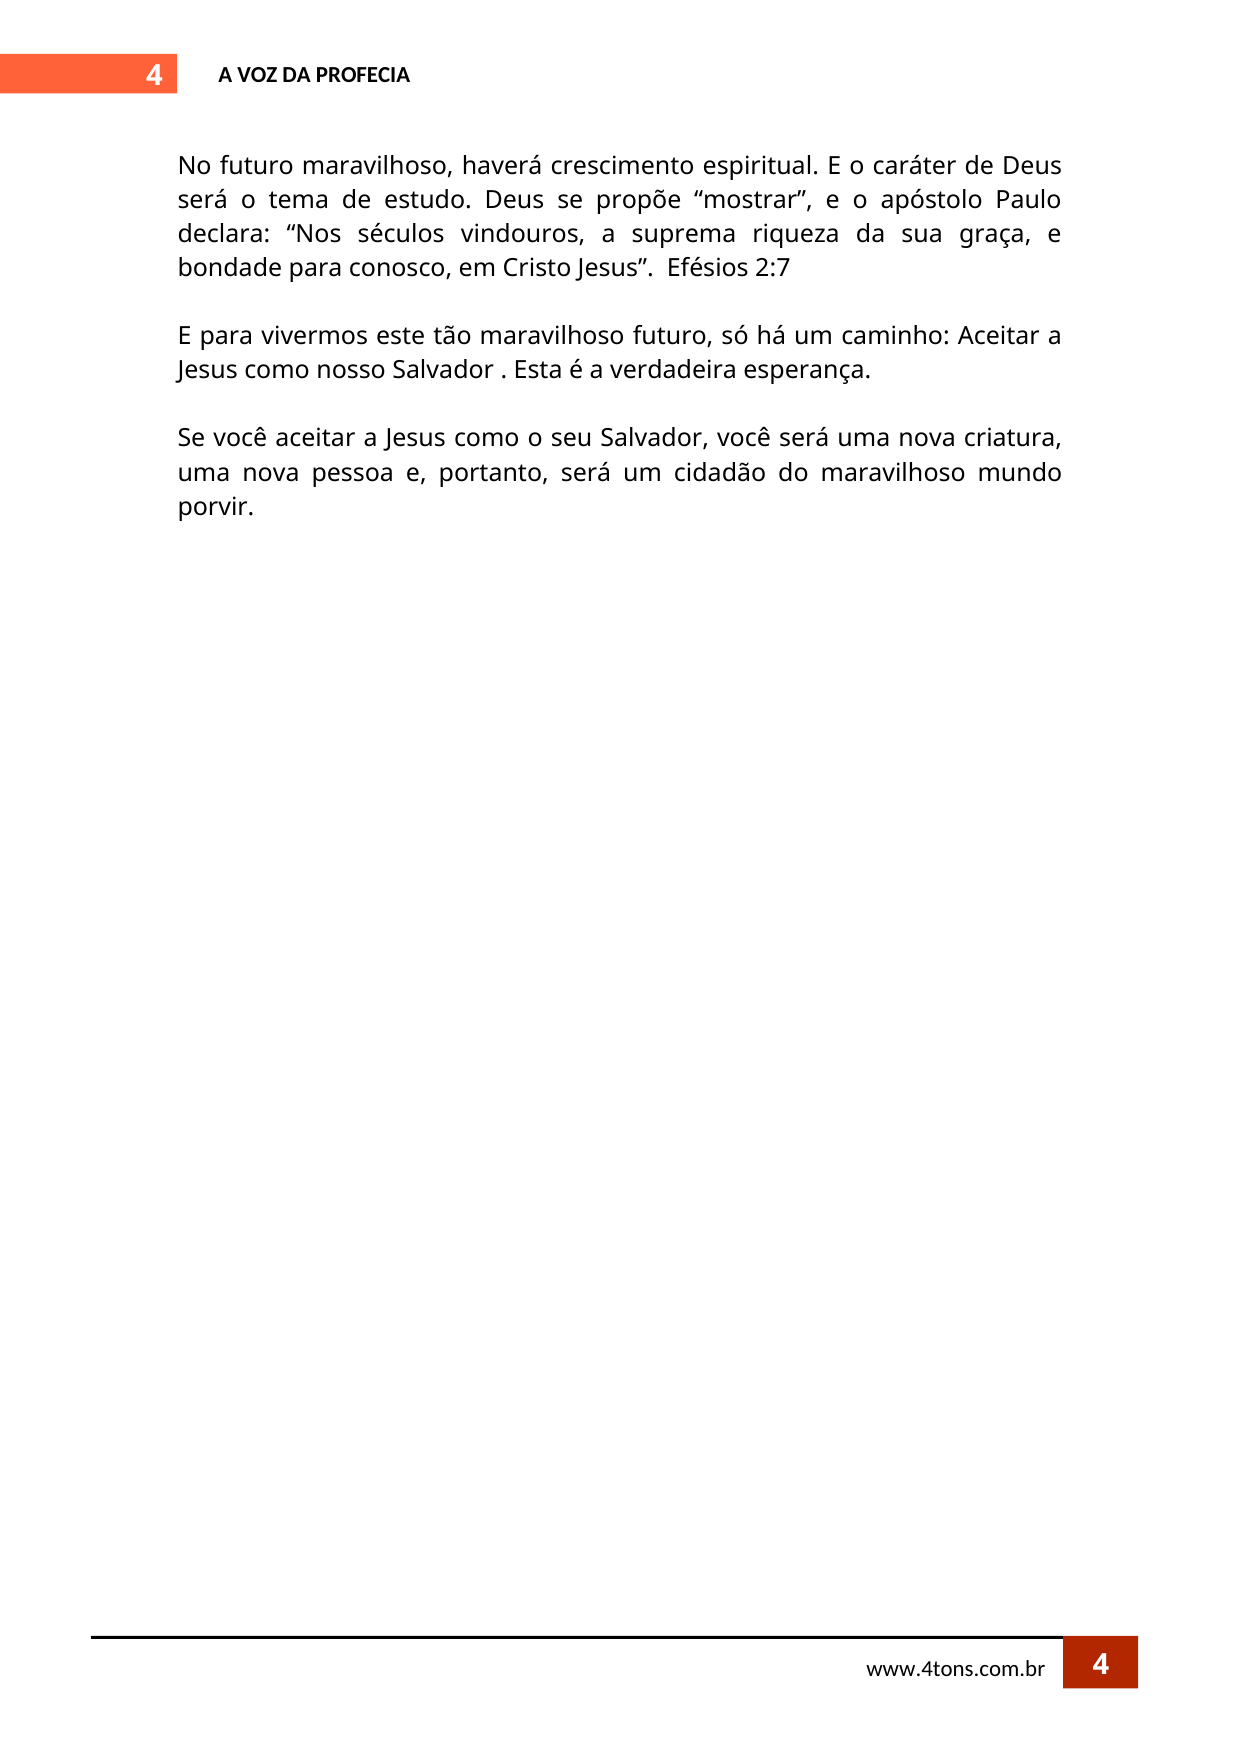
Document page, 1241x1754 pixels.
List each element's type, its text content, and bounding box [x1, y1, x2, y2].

text E para vivermos este tão maravilhoso futuro, só há um caminho: Aceitar a Jesus como nosso Salvador . Esta é a verdadeira esperança. [177, 318, 1063, 386]
text No futuro maravilhoso, haverá crescimento espiritual. E o caráter de Deus será o tema de estudo. Deus se propõe “mostrar”, e o apóstolo Paulo declara: “Nos séculos vindouros, a suprema riqueza da sua graça, e bondade para conosco, ”. Efésios 2:7 [177, 148, 1063, 284]
text Se você aceitar a Jesus como o seu Salvador, você será uma nova criatura, uma nova pessoa e, portanto, será um cidadão do maravilhoso mundo porvir. [177, 420, 1063, 522]
